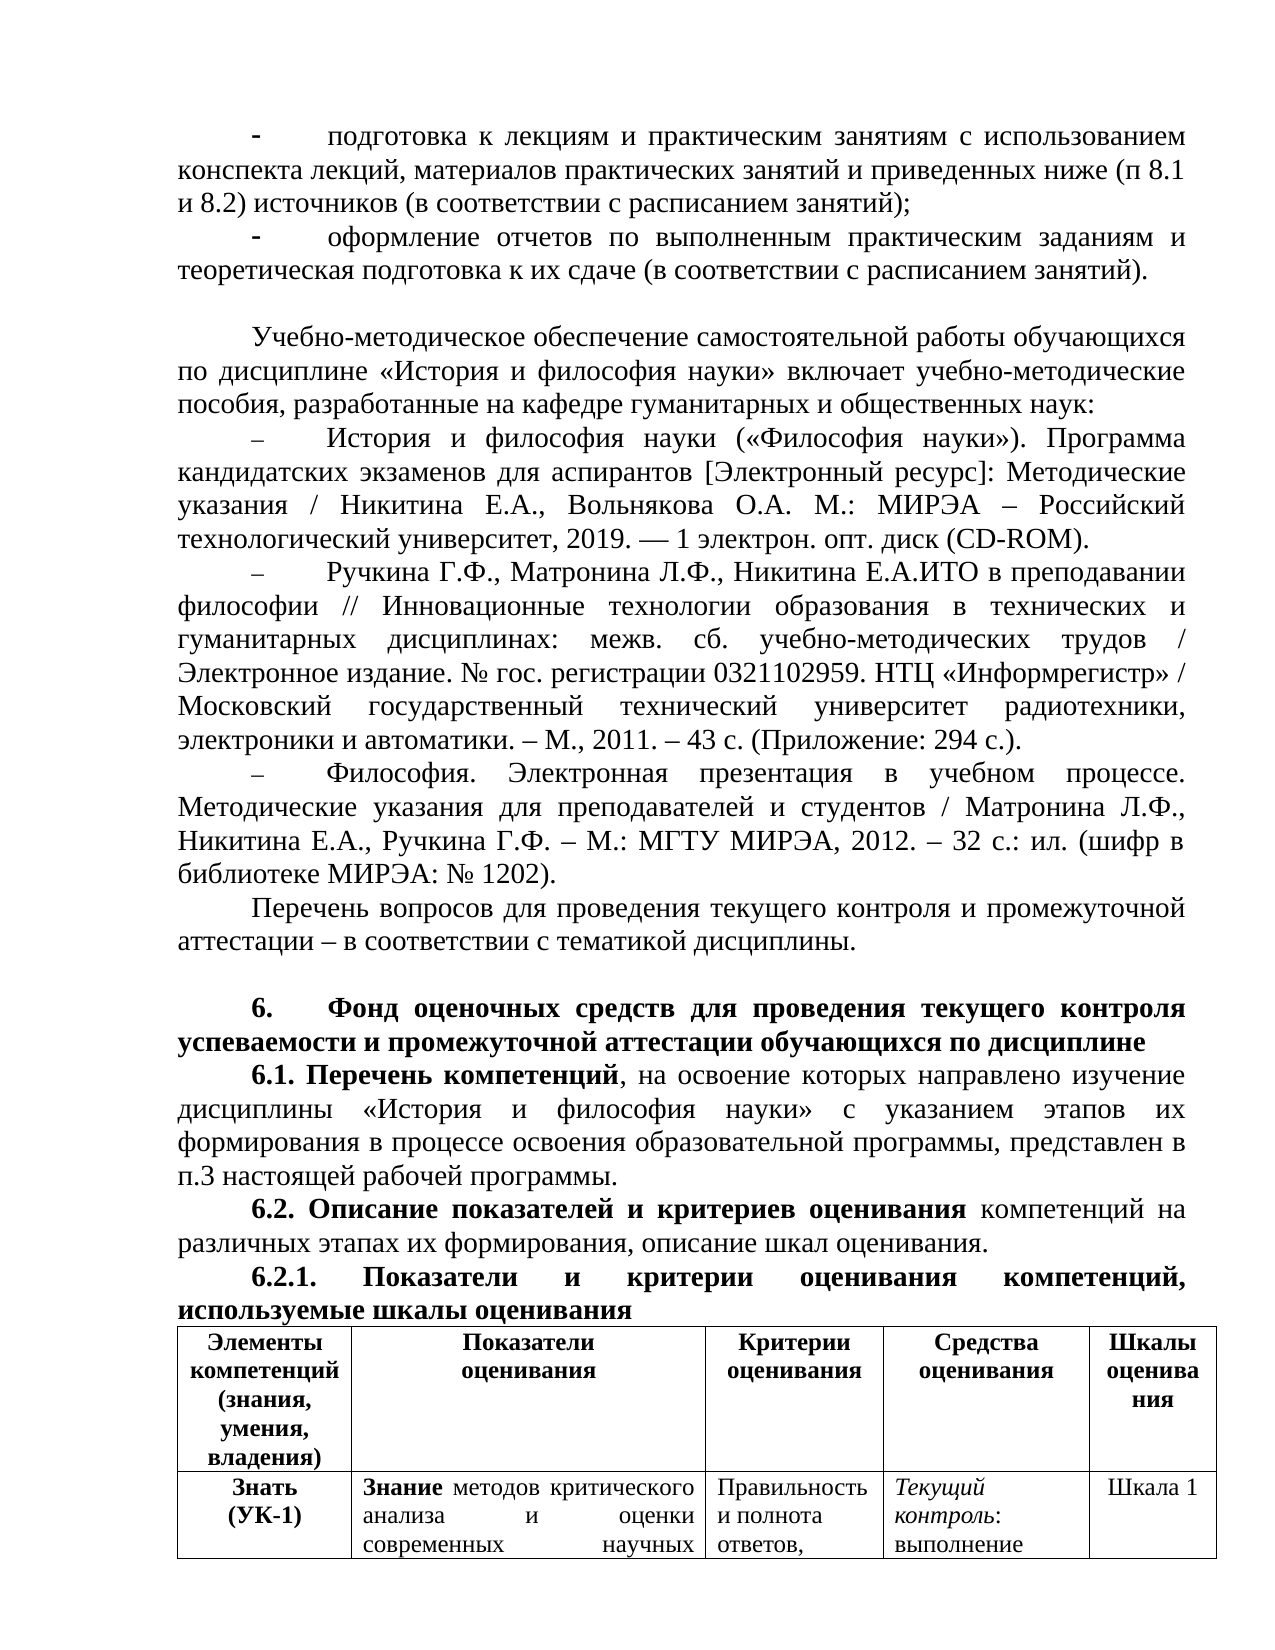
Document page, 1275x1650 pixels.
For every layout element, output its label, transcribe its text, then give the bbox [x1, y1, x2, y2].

text 6.1. Перечень компетенций, на освоение которых направлено изучение дисциплины «История и философия науки» с указанием этапов их формирования в процессе освоения образовательной программы, представлен в п.3 настоящей рабочей программы. [177, 1057, 1186, 1192]
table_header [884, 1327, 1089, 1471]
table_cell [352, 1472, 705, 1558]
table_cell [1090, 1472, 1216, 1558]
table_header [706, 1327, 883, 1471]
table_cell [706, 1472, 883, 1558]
list подготовка к лекциям и практическим занятиям с использованием конспекта лекций, материалов практических занятий и приведенных ниже (п 8.1 и 8.2) источников (в соответствии с расписанием занятий); [177, 118, 1186, 219]
list оформление отчетов по выполненным практическим заданиям и теоретическая подготовка к их сдаче (в соответствии с расписанием занятий). [177, 219, 1186, 286]
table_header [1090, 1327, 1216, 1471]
text Учебно-методическое обеспечение самостоятельной работы обучающихся по дисциплине «История и философия науки» включает учебно-методические пособия, разработанные на кафедре гуманитарных и общественных наук: [177, 319, 1186, 420]
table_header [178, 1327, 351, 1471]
text 6.2. Описание показателей и критериев оценивания компетенций на различных этапах их формирования, описание шкал оценивания. [177, 1192, 1186, 1259]
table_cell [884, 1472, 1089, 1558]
list Философия. Электронная презентация в учебном процессе. Методические указания для преподавателей и студентов / Матронина Л.Ф., Никитина Е.А., Ручкина Г.Ф. – М.: МГТУ МИРЭА, 2012. – 32 с.: ил. (шифр в библиотеке МИРЭА: № 1202). [177, 756, 1186, 890]
list Фонд оценочных средств для проведения текущего контроля успеваемости и промежуточной аттестации обучающихся по дисциплине [177, 990, 1186, 1057]
text 6.2.1. Показатели и критерии оценивания компетенций, используемые шкалы оценивания [177, 1259, 1186, 1326]
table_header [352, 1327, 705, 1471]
list История и философия науки («Философия науки»). Программа кандидатских экзаменов для аспирантов [Электронный ресурс]: Методические указания / Никитина Е.А., Вольнякова О.А. М.: МИРЭА – Российский технологический университет, 2019. — 1 электрон. опт. диск (CD-ROM). [177, 420, 1186, 554]
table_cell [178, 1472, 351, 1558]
list Ручкина Г.Ф., Матронина Л.Ф., Никитина Е.А.ИТО в преподавании философии // Инновационные технологии образования в технических и гуманитарных дисциплинах: межв. сб. учебно-методических трудов / Электронное издание. № гос. регистрации 0321102959. НТЦ «Информрегистр» / Московский государственный технический университет радиотехники, электроники и автоматики. – М., 2011. – 43 с. (Приложение: 294 с.). [177, 554, 1186, 756]
text Перечень вопросов для проведения текущего контроля и промежуточной аттестации – в соответствии с тематикой дисциплины. [177, 890, 1186, 957]
